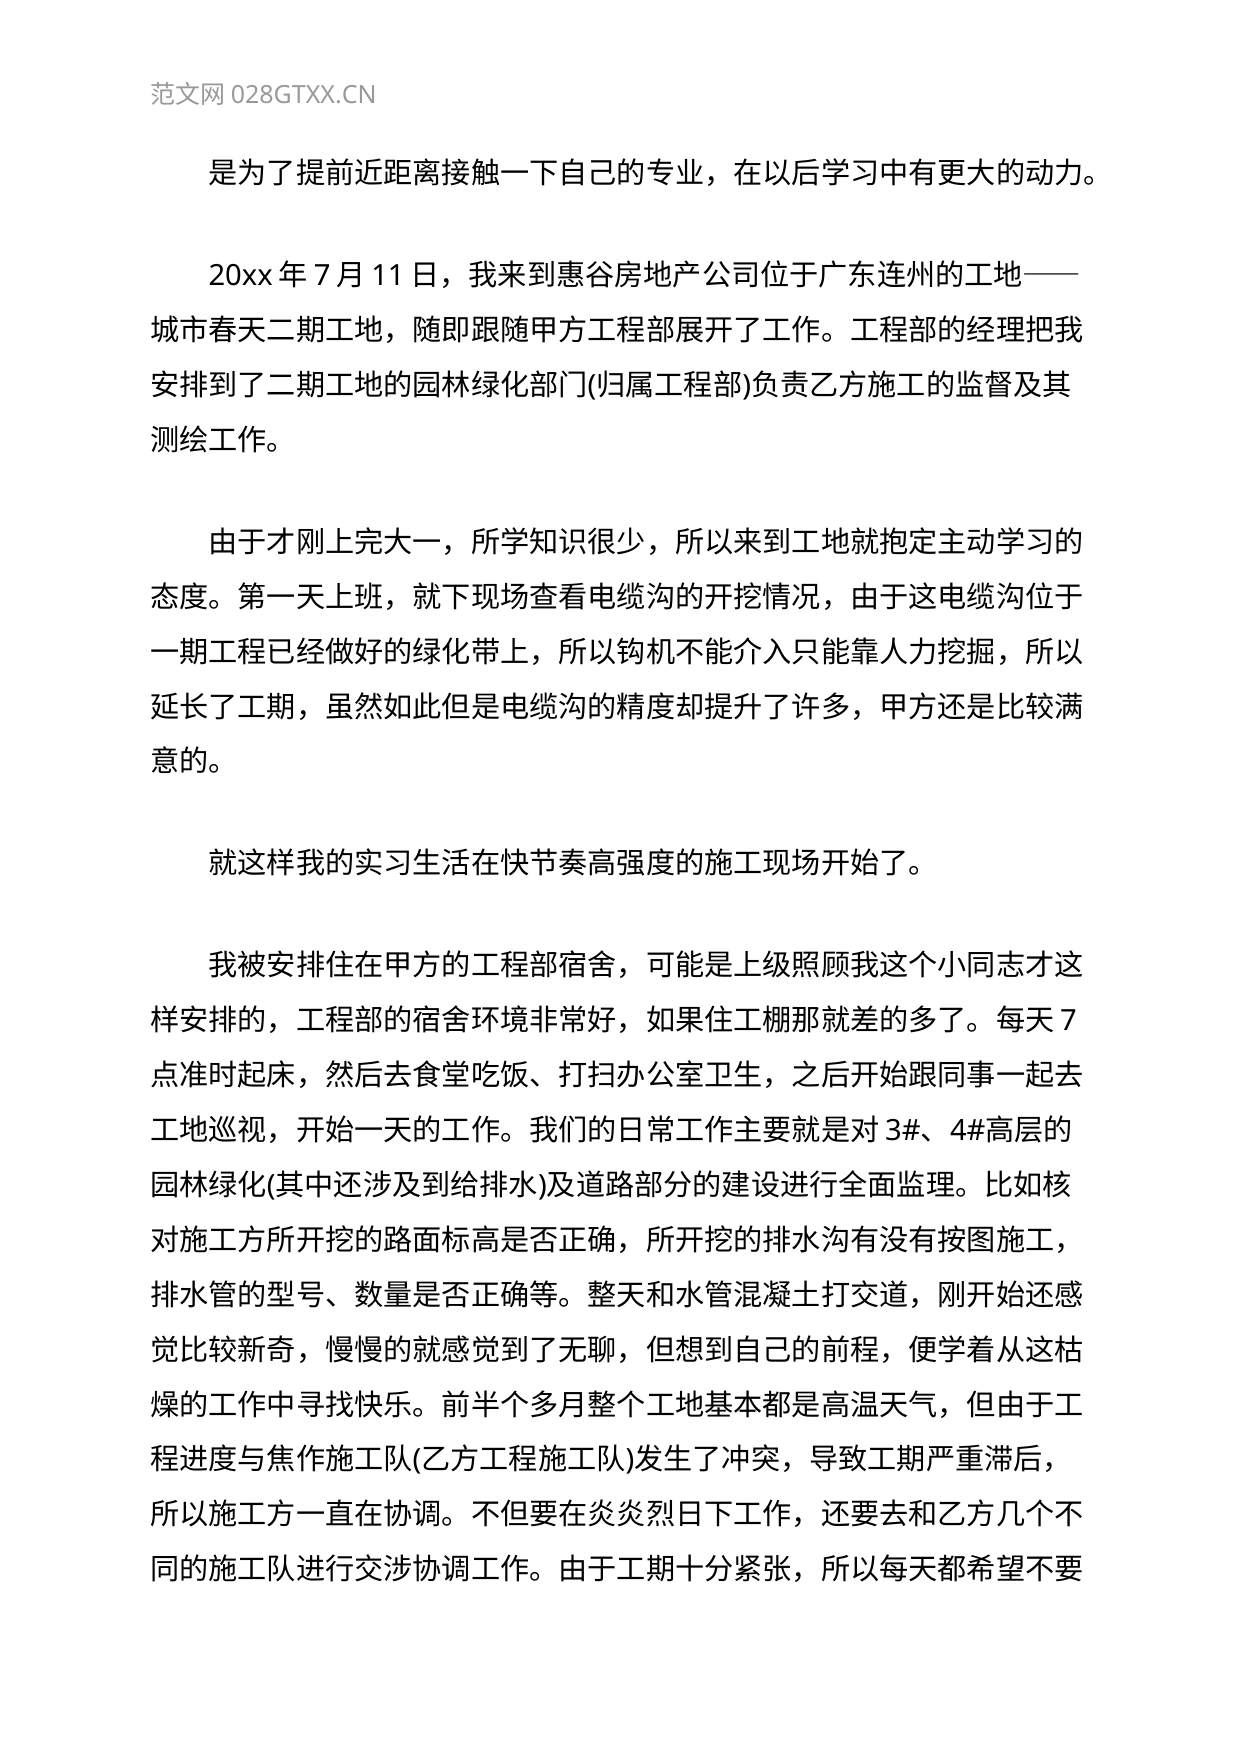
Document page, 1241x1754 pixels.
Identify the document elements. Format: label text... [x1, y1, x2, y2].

text 是为了提前近距离接触一下自己的专业，在以后学习中有更大的动力。 [150, 150, 1090, 192]
text 由于才刚上完大一，所学知识很少，所以来到工地就抱定主动学习的态度。第一天上班，就下现场查看电缆沟的开挖情况，由于这电缆沟位于一期工程已经做好的绿化带上，所以钩机不能介入只能靠人力挖掘，所以延长了工期，虽然如此但是电缆沟的精度却提升了许多，甲方还是比较满意的。 [150, 518, 1090, 780]
text 就这样我的实习生活在快节奏高强度的施工现场开始了。 [150, 840, 1090, 882]
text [150, 942, 1090, 1588]
text 20xx年7月11日，我来到惠谷房地产公司位于广东连州的工地——城市春天二期工地，随即跟随甲方工程部展开了工作。工程部的经理把我安排到了二期工地的园林绿化部门(归属工程部)负责乙方施工的监督及其测绘工作。 [150, 252, 1090, 459]
